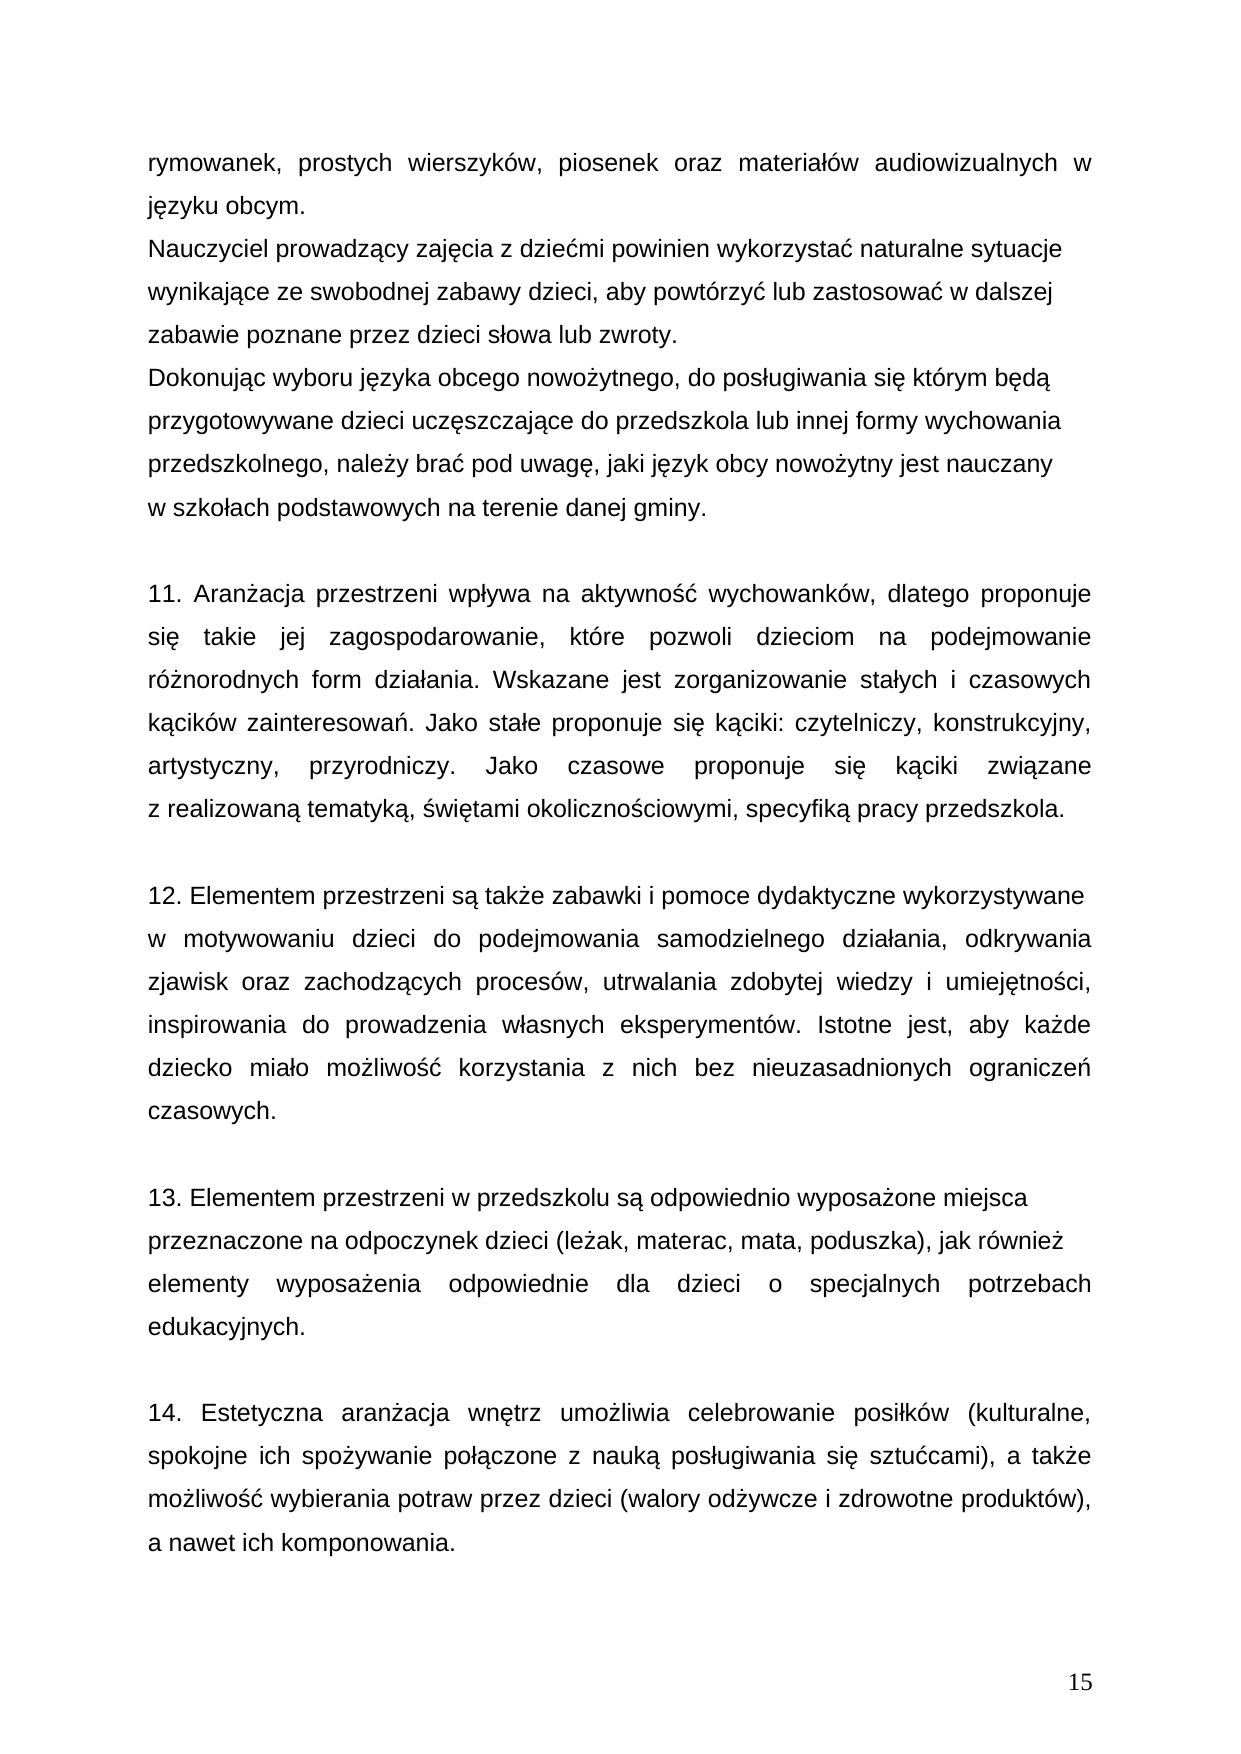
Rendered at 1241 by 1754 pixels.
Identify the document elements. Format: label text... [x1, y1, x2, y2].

text Dokonując wyboru języka obcego nowożytnego, do posługiwania się którym będą [148, 363, 1093, 392]
text w szkołach podstawowych na terenie danej gminy. [148, 493, 1093, 521]
text ﻿przedszkolnego, należy brać pod uwagę, jaki język obcy nowożytny jest nauczany [148, 449, 1093, 478]
text w motywowaniu dzieci do podejmowania samodzielnego działania, odkrywania zjawisk oraz zachodzących procesów, utrwalania zdobytej wiedzy i umiejętności, inspirowania do prowadzenia własnych eksperymentów. Istotne jest, aby każde dziecko miało możliwość korzystania z nich bez nieuzasadnionych ograniczeń czasowych. [148, 924, 1093, 1125]
text 12. Elementem przestrzeni są także zabawki i pomoce dydaktyczne wykorzystywane [148, 881, 1093, 909]
text przygotowywane dzieci uczęszczające do przedszkola lub innej formy wychowania [148, 406, 1093, 435]
text wynikające ze swobodnej zabawy dzieci, aby powtórzyć lub zastosować w dalszej [148, 277, 1093, 306]
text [148, 148, 1093, 219]
text przeznaczone na odpoczynek dzieci (leżak, materac, mata, poduszka), jak również [148, 1226, 1093, 1254]
text 14. Estetyczna aranżacja wnętrz umożliwia celebrowanie posiłków (kulturalne, spokojne ich spożywanie połączone z nauką posługiwania się sztućcami), a także możliwość wybierania potraw przez dzieci (walory odżywcze i zdrowotne produktów), a nawet ich komponowania. [148, 1398, 1093, 1556]
text zabawie poznane przez dzieci słowa lub zwroty. [148, 320, 1093, 349]
text 11. Aranżacja przestrzeni wpływa na aktywność wychowanków, dlatego proponuje się takie jej zagospodarowanie, które pozwoli dzieciom na podejmowanie różnorodnych form działania. Wskazane jest zorganizowanie stałych i czasowych kącików zainteresowań. Jako stałe proponuje się kąciki: czytelniczy, konstrukcyjny, artystyczny, przyrodniczy. Jako czasowe proponuje się kąciki związane z realizowaną tematyką, świętami okolicznościowymi, specyfiką pracy przedszkola. [148, 579, 1093, 823]
text 13. Elementem przestrzeni w przedszkolu są odpowiednio wyposażone miejsca [148, 1183, 1093, 1211]
text Nauczyciel prowadzący zajęcia z dziećmi powinien wykorzystać naturalne sytuacje [148, 234, 1093, 263]
text elementy wyposażenia odpowiednie dla dzieci o specjalnych potrzebach edukacyjnych. [148, 1269, 1093, 1341]
